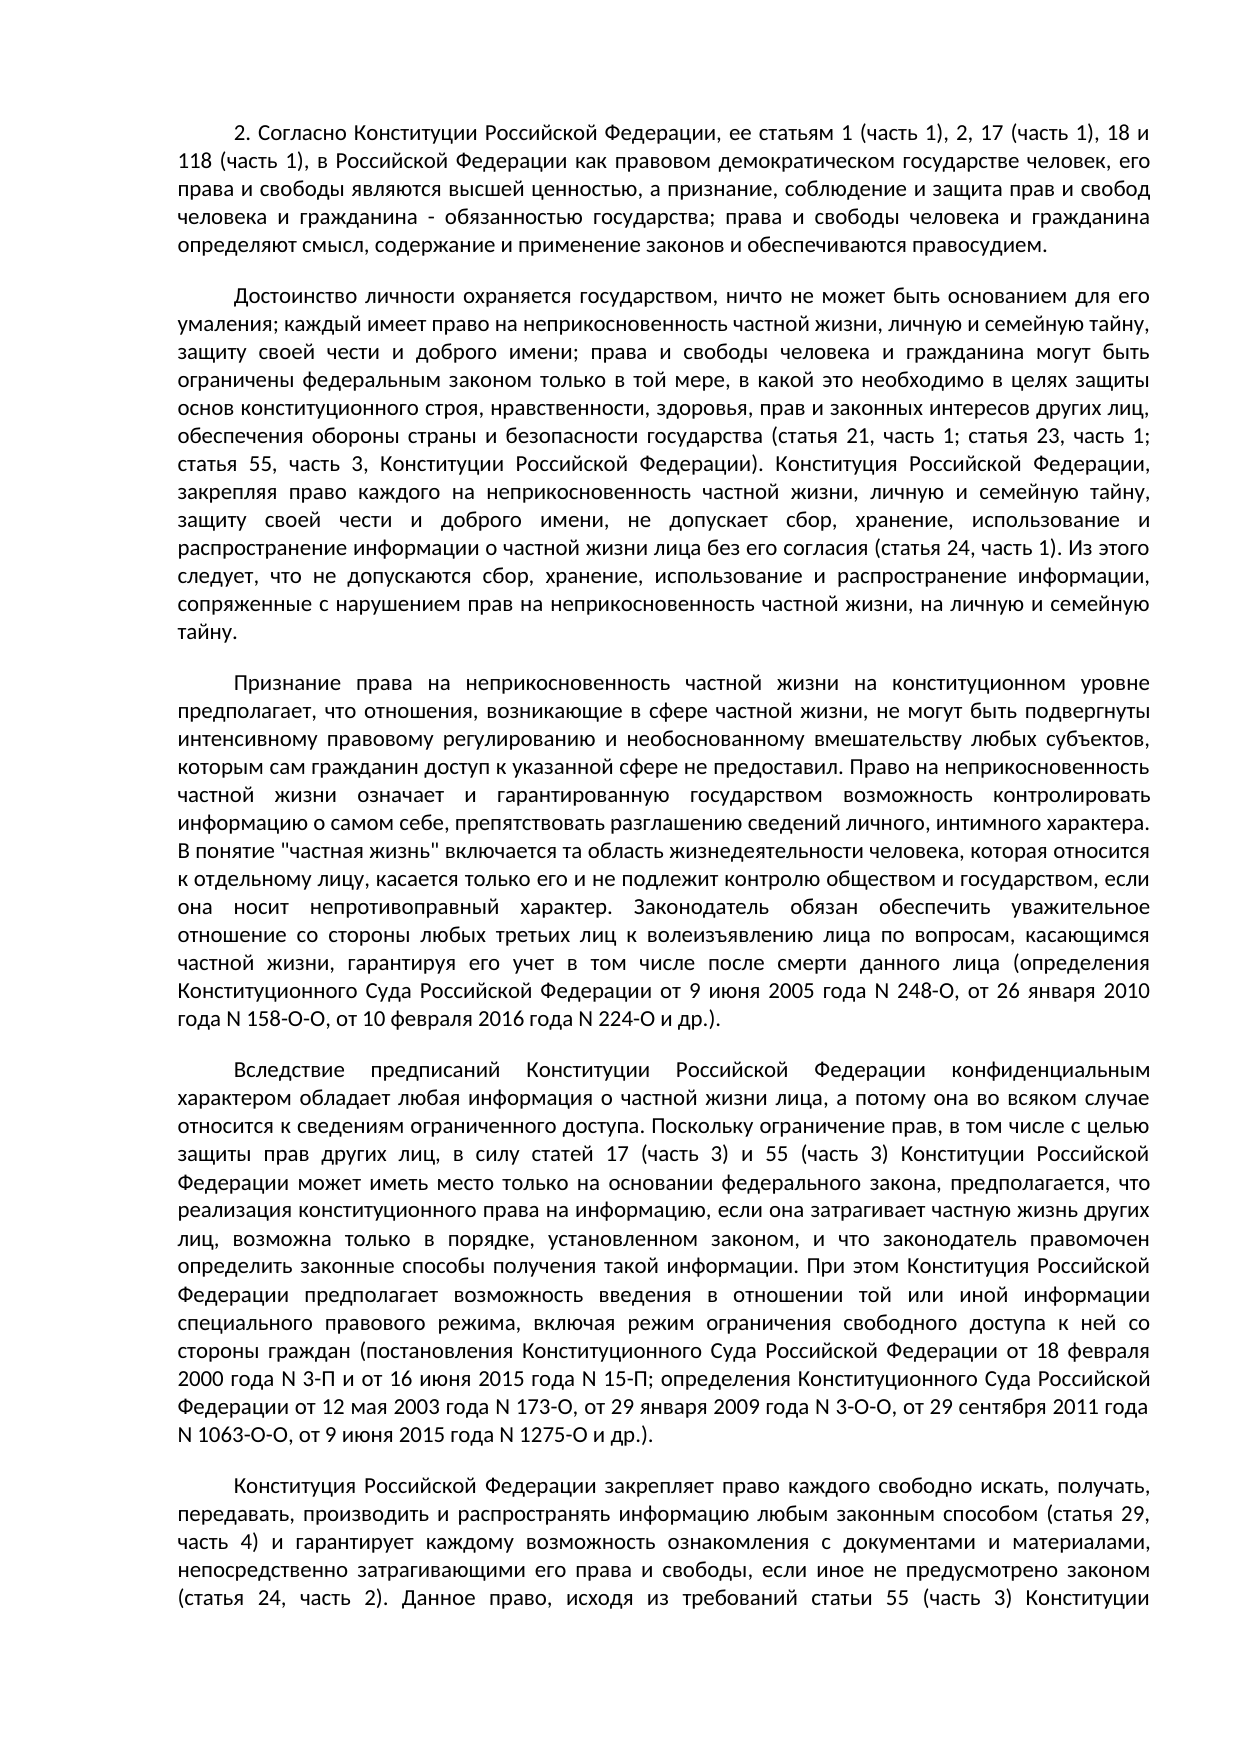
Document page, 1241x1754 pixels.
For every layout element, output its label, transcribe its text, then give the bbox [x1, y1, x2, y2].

text 2. Согласно Конституции Российской Федерации, ее статьям 1 (часть 1), 2, 17 (часть 1), 18 и 118 (часть 1), в Российской Федерации как правовом демократическом государстве человек, его права и свободы являются высшей ценностью, а признание, соблюдение и защита прав и свобод человека и гражданина - обязанностью государства; права и свободы человека и гражданина определяют смысл, содержание и применение законов и обеспечиваются правосудием. [177, 118, 1152, 258]
text Признание права на неприкосновенность частной жизни на конституционном уровне предполагает, что отношения, возникающие в сфере частной жизни, не могут быть подвергнуты интенсивному правовому регулированию и необоснованному вмешательству любых субъектов, которым сам гражданин доступ к указанной сфере не предоставил. Право на неприкосновенность частной жизни означает и гарантированную государством возможность контролировать информацию о самом себе, препятствовать разглашению сведений личного, интимного характера. В понятие "частная жизнь" включается та область жизнедеятельности человека, которая относится к отдельному лицу, касается только его и не подлежит контролю обществом и государством, если она носит непротивоправный характер. Законодатель обязан обеспечить уважительное отношение со стороны любых третьих лиц к волеизъявлению лица по вопросам, касающимся частной жизни, гарантируя его учет в том числе после смерти данного лица (определения Конституционного Суда Российской Федерации от 9 июня 2005 года N 248-О, от 26 января 2010 года N 158-О-О, от 10 февраля 2016 года N 224-О и др.). [177, 668, 1152, 1033]
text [177, 1471, 1152, 1611]
text Достоинство личности охраняется государством, ничто не может быть основанием для его умаления; каждый имеет право на неприкосновенность частной жизни, личную и семейную тайну, защиту своей чести и доброго имени; права и свободы человека и гражданина могут быть ограничены федеральным законом только в той мере, в какой это необходимо в целях защиты основ конституционного строя, нравственности, здоровья, прав и законных интересов других лиц, обеспечения обороны страны и безопасности государства (статья 21, часть 1; статья 23, часть 1; статья 55, часть 3, Конституции Российской Федерации). Конституция Российской Федерации, закрепляя право каждого на неприкосновенность частной жизни, личную и семейную тайну, защиту своей чести и доброго имени, не допускает сбор, хранение, использование и распространение информации о частной жизни лица без его согласия (статья 24, часть 1). Из этого следует, что не допускаются сбор, хранение, использование и распространение информации, сопряженные с нарушением прав на неприкосновенность частной жизни, на личную и семейную тайну. [177, 281, 1152, 645]
text Вследствие предписаний Конституции Российской Федерации конфиденциальным характером обладает любая информация о частной жизни лица, а потому она во всяком случае относится к сведениям ограниченного доступа. Поскольку ограничение прав, в том числе с целью защиты прав других лиц, в силу статей 17 (часть 3) и 55 (часть 3) Конституции Российской Федерации может иметь место только на основании федерального закона, предполагается, что реализация конституционного права на информацию, если она затрагивает частную жизнь других лиц, возможна только в порядке, установленном законом, и что законодатель правомочен определить законные способы получения такой информации. При этом Конституция Российской Федерации предполагает возможность введения в отношении той или иной информации специального правового режима, включая режим ограничения свободного доступа к ней со стороны граждан (постановления Конституционного Суда Российской Федерации от 18 февраля 2000 года N 3-П и от 16 июня 2015 года N 15-П; определения Конституционного Суда Российской Федерации от 12 мая 2003 года N 173-О, от 29 января 2009 года N 3-О-О, от 29 сентября 2011 года N 1063-О-О, от 9 июня 2015 года N 1275-О и др.). [177, 1056, 1152, 1448]
